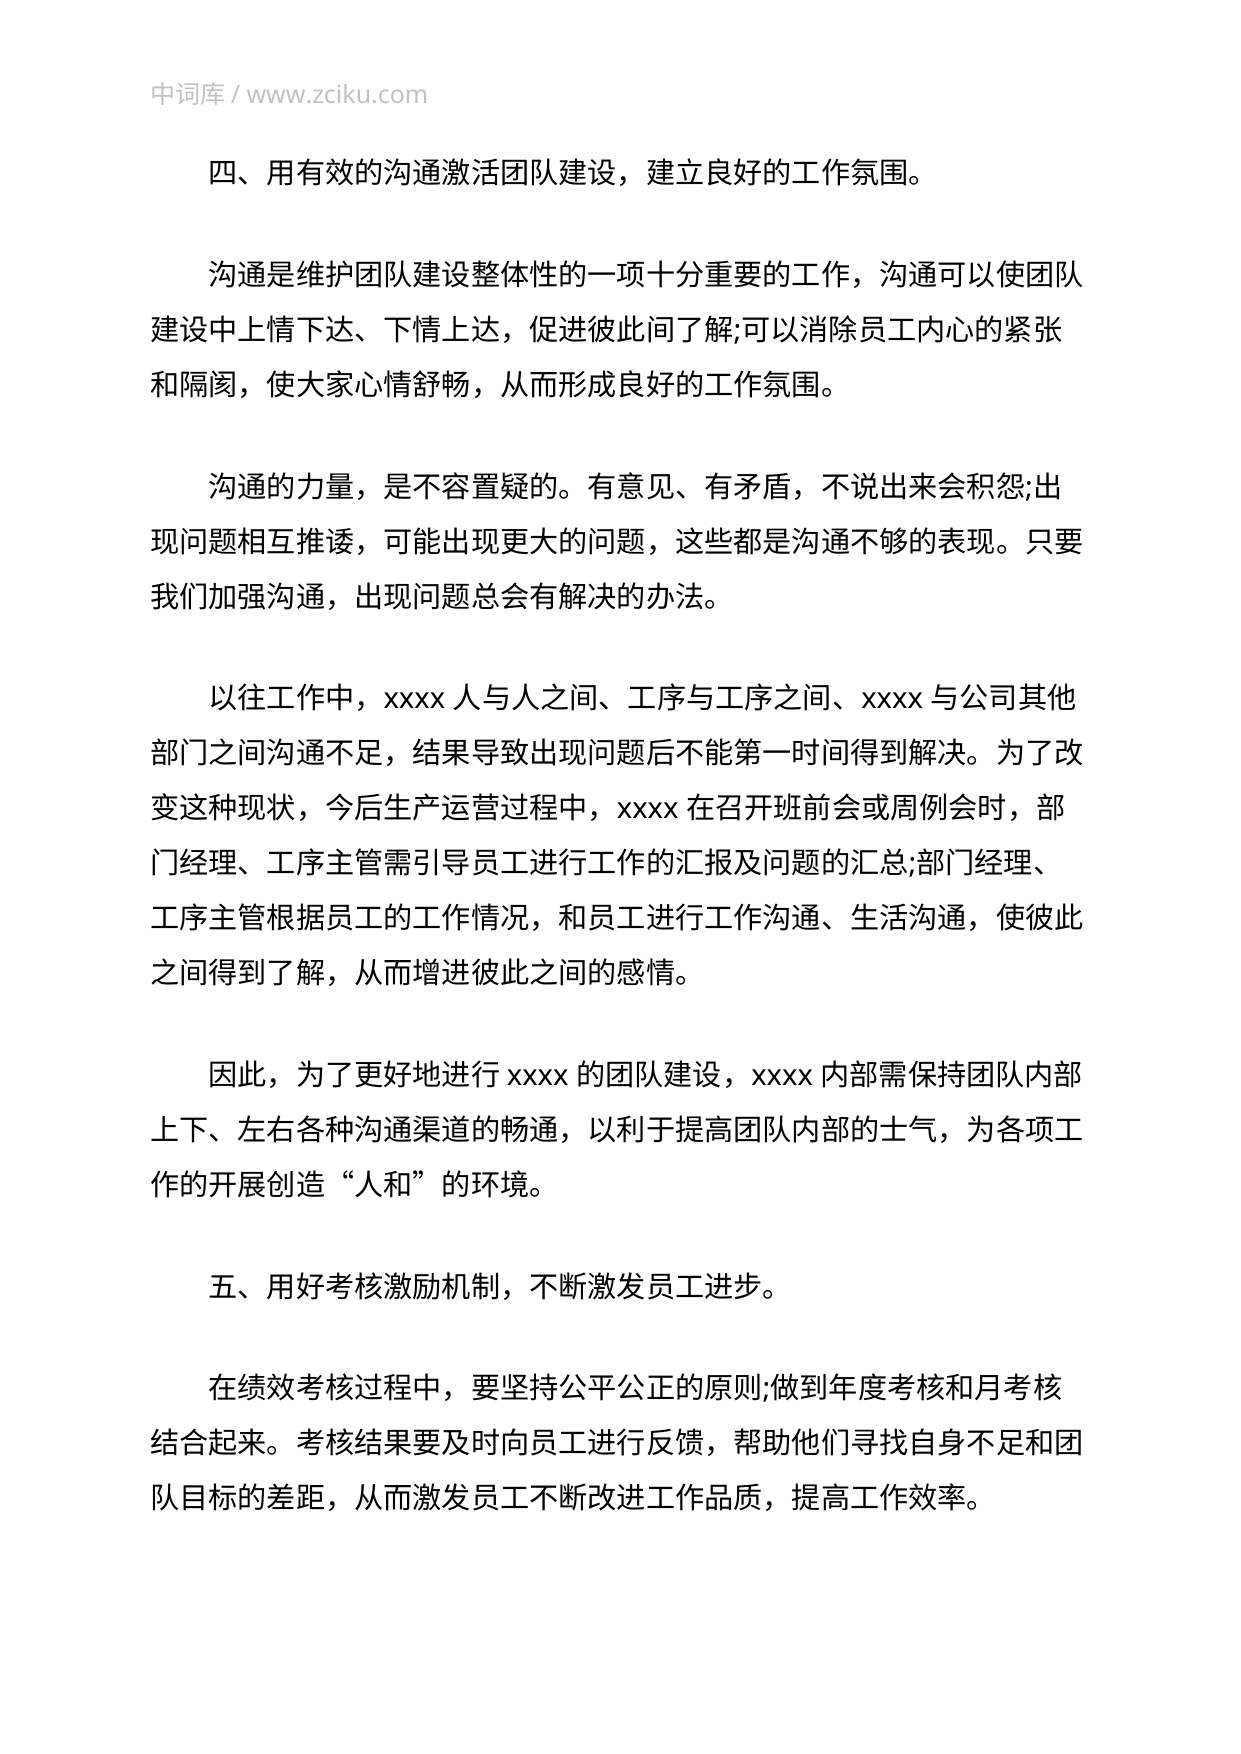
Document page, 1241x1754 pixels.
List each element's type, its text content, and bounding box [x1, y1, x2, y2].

text 沟通的力量，是不容置疑的。有意见、有矛盾，不说出来会积怨;出现问题相互推诿，可能出现更大的问题，这些都是沟通不够的表现。只要我们加强沟通，出现问题总会有解决的办法。 [150, 463, 1090, 616]
text 四、用有效的沟通激活团队建设，建立良好的工作氛围。 [150, 150, 1090, 192]
text 五、用好考核激励机制，不断激发员工进步。 [150, 1263, 1090, 1306]
text 以往工作中，xxxx 人与人之间、工序与工序之间、xxxx 与公司其他部门之间沟通不足，结果导致出现问题后不能第一时间得到解决。为了改变这种现状，今后生产运营过程中，xxxx 在召开班前会或周例会时，部门经理、工序主管需引导员工进行工作的汇报及问题的汇总;部门经理、工序主管根据员工的工作情况，和员工进行工作沟通、生活沟通，使彼此之间得到了解，从而增进彼此之间的感情。 [150, 675, 1090, 992]
text 沟通是维护团队建设整体性的一项十分重要的工作，沟通可以使团队建设中上情下达、下情上达，促进彼此间了解;可以消除员工内心的紧张和隔阂，使大家心情舒畅，从而形成良好的工作氛围。 [150, 252, 1090, 404]
text 因此，为了更好地进行 xxxx 的团队建设，xxxx 内部需保持团队内部上下、左右各种沟通渠道的畅通，以利于提高团队内部的士气，为各项工作的开展创造“人和”的环境。 [150, 1052, 1090, 1204]
text 在绩效考核过程中，要坚持公平公正的原则;做到年度考核和月考核结合起来。考核结果要及时向员工进行反馈，帮助他们寻找自身不足和团队目标的差距，从而激发员工不断改进工作品质，提高工作效率。 [150, 1365, 1090, 1517]
